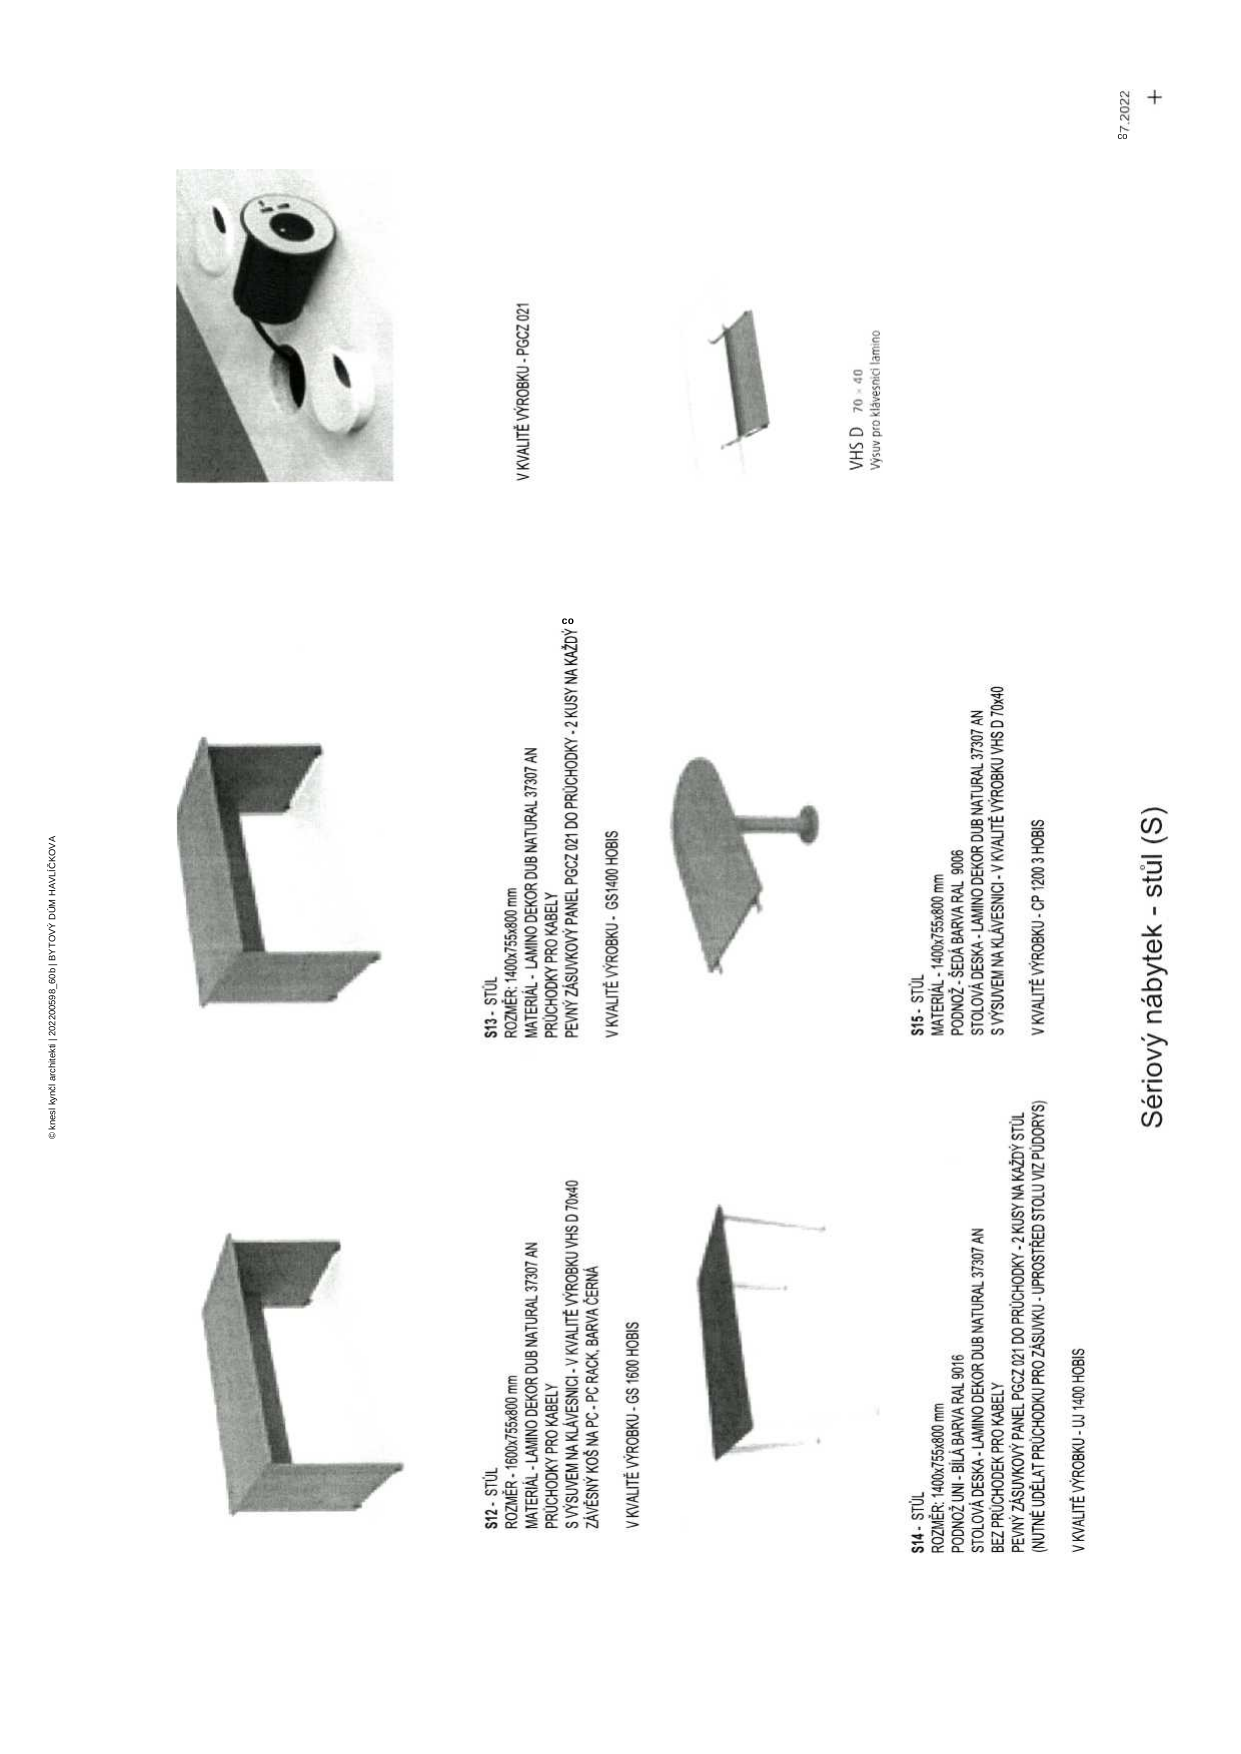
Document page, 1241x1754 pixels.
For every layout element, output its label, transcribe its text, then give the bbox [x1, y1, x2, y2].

picture [176, 628, 1169, 1554]
picture [1119, 89, 1163, 133]
picture [175, 169, 883, 484]
